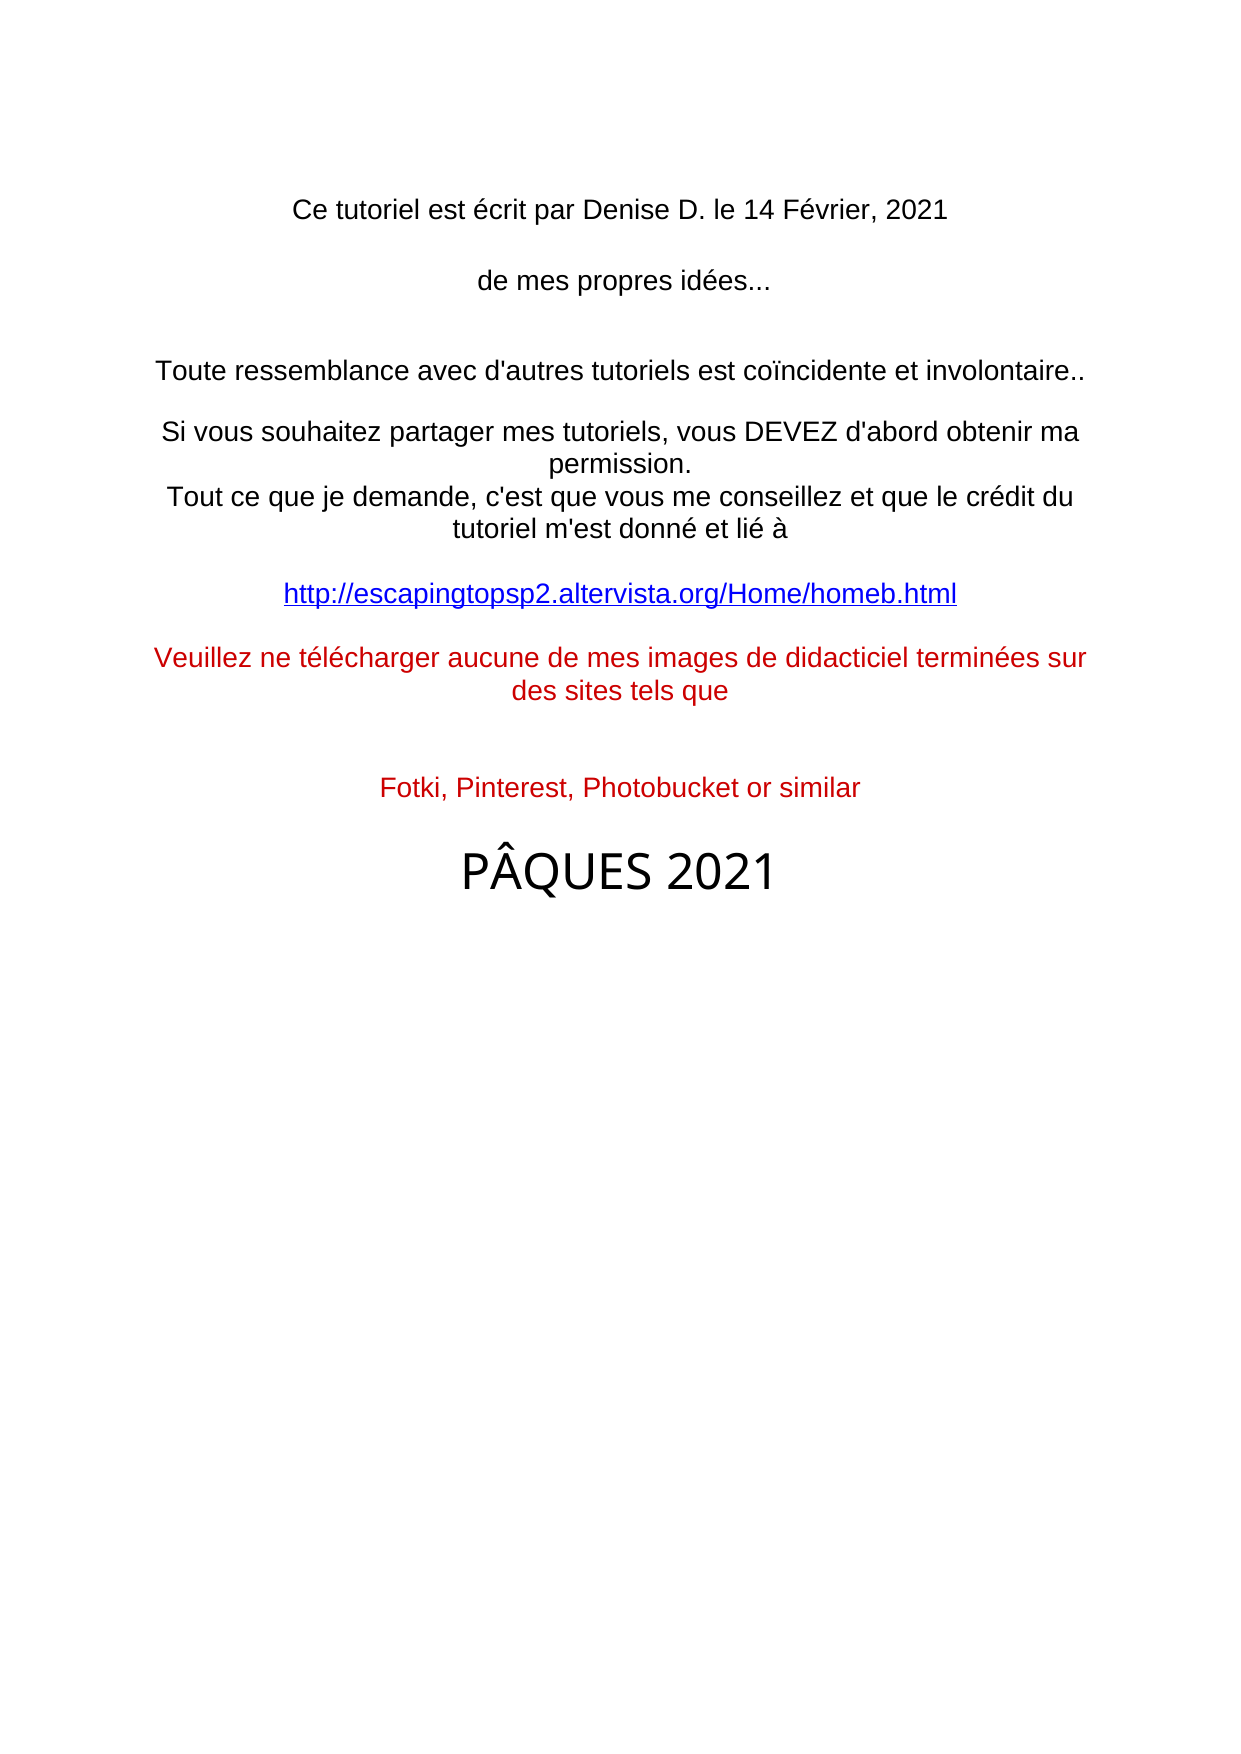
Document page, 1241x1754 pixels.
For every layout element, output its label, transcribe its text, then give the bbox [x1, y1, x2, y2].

text Fotki, Pinterest, Photobucket or similar PÂQUES 2021 Merci Inge-Lore pour cette traduction allemande [150, 771, 1090, 936]
text Ce tutoriel est écrit par Denise D. le 14 Février, 2021 [150, 193, 1090, 225]
text Si vous souhaitez partager mes tutoriels, vous DEVEZ d'abord obtenir ma permission. [150, 386, 1090, 479]
text Tout ce que je demande, c'est que vous me conseillez et que le crédit du tutoriel m'est donné et lié à http://escapingtopsp2.altervista.org/Home/homeb.html Veuillez ne télécharger aucune de mes images de didacticiel terminées sur des sites tels que [150, 479, 1090, 706]
text Toute ressemblance avec d'autres tutoriels est coïncidente et involontaire.. [150, 353, 1090, 386]
text de mes propres idées... [150, 264, 1090, 297]
